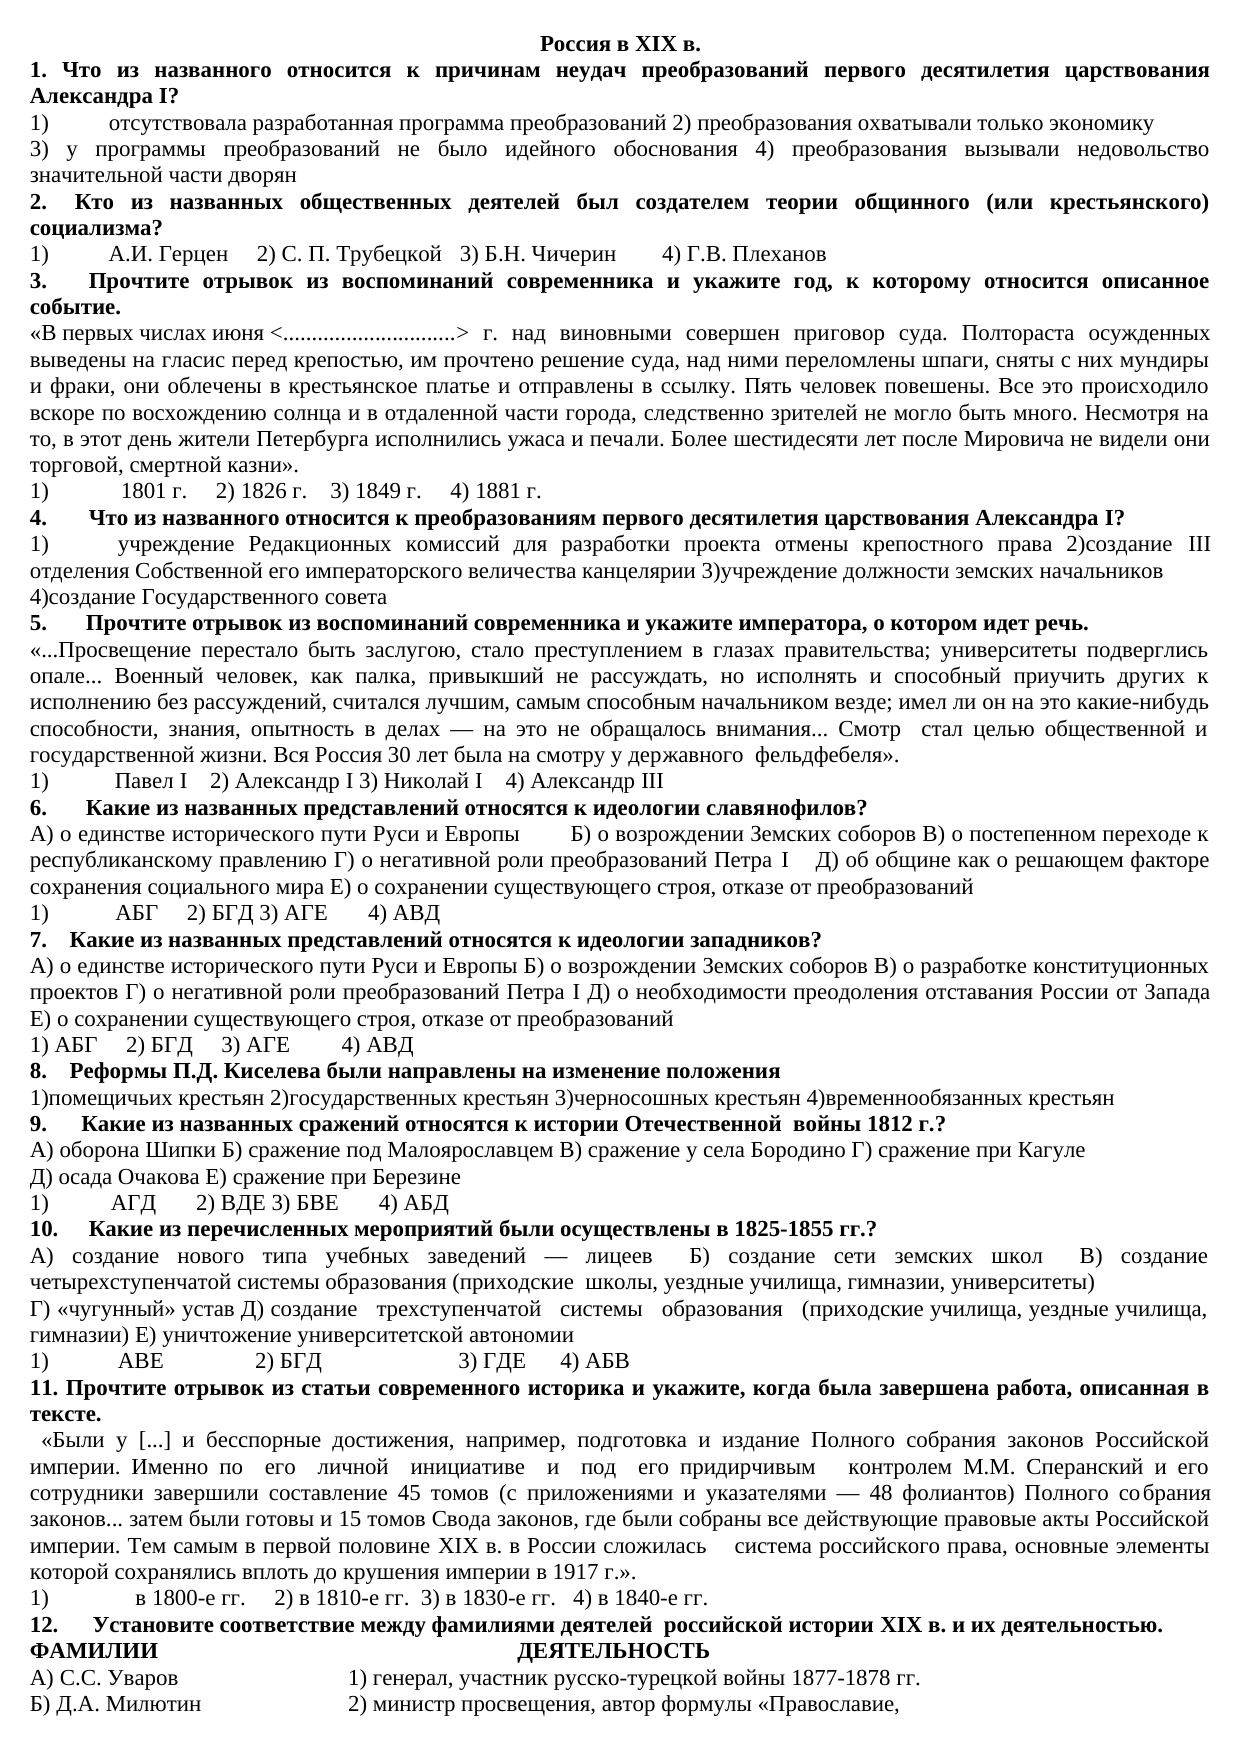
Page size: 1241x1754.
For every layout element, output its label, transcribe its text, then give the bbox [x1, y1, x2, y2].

list А.И. Герцен 2) С. П. Трубецкой 3) Б.Н. Чичерин 4) Г.В. Плеханов [29, 240, 1211, 267]
text 11. Прочтите отрывок из статьи современного историка и укажите, когда была завершена работа, описанная в тексте. [29, 1374, 1211, 1426]
text Россия в XIX в. [29, 29, 1211, 56]
list АВЕ 2) БГД 3) ГДЕ 4) АБВ [29, 1347, 1211, 1374]
text 7. Какие из названных представлений относятся к идеологии западников? [29, 926, 1211, 952]
text 1. Что из названного относится к причинам неудач преобразований первого десятилетия царствования Александра I? [29, 56, 1211, 109]
text А) о единстве исторического пути Руси и Европы Б) о возрождении Земских соборов В) о постепенном переходе к республиканскому правлению Г) о негативной роли преобразований Петра I Д) об общине как о решающем факторе сохранения социального мира Е) о сохранении существующего строя, отказе от преобразований [29, 820, 1211, 899]
text 8. Реформы П.Д. Киселева были направлены на изменение положения [29, 1057, 1211, 1084]
list АБГ 2) БГД 3) АГЕ 4) АВД [29, 899, 1211, 926]
list Павел I 2) Александр I 3) Николай I 4) Александр III [29, 767, 1211, 794]
text А) С.С. Уваров 1) генерал, участник русско-турецкой войны 1877-1878 гг. [29, 1663, 1211, 1690]
text Б) Д.А. Милютин 2) министр просвещения, автор формулы «Православие, [29, 1690, 1211, 1716]
text 3) у программы преобразований не было идейного обоснования 4) преобразования вызывали недовольство значительной части дворян [29, 135, 1211, 188]
text 2. Кто из названных общественных деятелей был создателем теории общинного (или крестьянского) социализма? [29, 188, 1211, 240]
text Д) осада Очакова Е) сражение при Березине [29, 1163, 1211, 1189]
text 3. Прочтите отрывок из воспоминаний современника и укажите год, к которому относится описанное событие. [29, 267, 1211, 319]
text ФАМИЛИИ ДЕЯТЕЛЬНОСТЬ [29, 1637, 1211, 1663]
text 4. Что из названного относится к преобразованиям первого десятилетия царствования Александра I? [29, 504, 1211, 530]
text «...Просвещение перестало быть заслугою, стало преступлением в глазах правительства; университеты подверглись опале... Военный человек, как палка, привыкший не рассуждать, но исполнять и способный приучить других к исполнению без рассуждений, считался лучшим, самым способным начальником везде; имел ли он на это какие-нибудь способности, знания, опытность в делах — на это не обращалось внимания... Смотр стал целью общественной и государственной жизни. Вся Россия 30 лет была на смотру у державного фельдфебеля». [29, 636, 1211, 767]
list 1801 г. 2) 1826 г. 3) 1849 г. 4) 1881 г. [29, 478, 1211, 504]
list АГД 2) ВДЕ 3) БВЕ 4) АБД [29, 1189, 1211, 1216]
text 4)создание Государственного совета [29, 583, 1211, 609]
text А) создание нового типа учебных заведений — лицеев Б) создание сети земских школ В) создание четырехступенчатой системы образования (приходские школы, уездные училища, гимназии, университеты) [29, 1242, 1211, 1294]
list в 1800-е гг. 2) в 1810-е гг. 3) в 1830-е гг. 4) в 1840-е гг. [29, 1584, 1211, 1611]
text 5. Прочтите отрывок из воспоминаний современника и укажите императора, о котором идет речь. [29, 609, 1211, 636]
list отсутствовала разработанная программа преобразований 2) преобразования охватывали только экономику [29, 109, 1211, 135]
text 1)помещичьих крестьян 2)государственных крестьян 3)черносошных крестьян 4)временнообязанных крестьян [29, 1084, 1211, 1110]
text А) оборона Шипки Б) сражение под Малоярославцем В) сражение у села Бородино Г) сражение при Кагуле [29, 1136, 1211, 1163]
text 12. Установите соответствие между фамилиями деятелей российской истории XIX в. и их деятельностью. [29, 1611, 1211, 1637]
text Г) «чугунный» устав Д) создание трехступенчатой системы образования (приходские училища, уездные училища, гимназии) Е) уничтожение университетской автономии [29, 1294, 1211, 1347]
text 10. Какие из перечисленных мероприятий были осуществлены в 1825-1855 гг.? [29, 1216, 1211, 1242]
text «Были у [...] и бесспорные достижения, например, подготовка и издание Полного собрания законов Российской империи. Именно по его личной инициативе и под его придирчивым контролем М.М. Сперанский и его сотрудники завершили составление 45 томов (с приложениями и указателями — 48 фолиантов) Полного собрания законов... затем были готовы и 15 томов Свода законов, где были собраны все действующие правовые акты Российской империи. Тем самым в первой половине XIX в. в России сложилась система российского права, основные элементы которой сохранялись вплоть до крушения империи в 1917 г.». [29, 1426, 1211, 1584]
text А) о единстве исторического пути Руси и Европы Б) о возрождении Земских соборов В) о разработке конституционных проектов Г) о негативной роли преобразований Петра I Д) о необходимости преодоления отставания России от Запада Е) о сохранении существующего строя, отказе от преобразований [29, 952, 1211, 1031]
list учреждение Редакционных комиссий для разработки проекта отмены крепостного права 2)создание III отделения Собственной его императорского величества канцелярии 3)учреждение должности земских начальников [29, 530, 1211, 583]
text 1) АБГ 2) БГД 3) АГЕ 4) АВД [29, 1031, 1211, 1057]
text 9. Какие из названных сражений относятся к истории Отечественной войны 1812 г.? [29, 1110, 1211, 1136]
text 6. Какие из названных представлений относятся к идеологии славянофилов? [29, 794, 1211, 820]
text «В первых числах июня < > г. над виновными совершен приговор суда. Полтораста осужденных выведены на гласис перед крепостью, им прочтено решение суда, над ними переломлены шпаги, сняты с них мундиры и фраки, они облечены в крестьянское платье и отправлены в ссылку. Пять человек повешены. Все это происходило вскоре по восхождению солнца и в отдаленной части города, следственно зрителей не могло быть много. Несмотря на то, в этот день жители Петербурга исполнились ужаса и печали. Более шестидесяти лет после Мировича не видели они торговой, смертной казни». [29, 319, 1211, 478]
